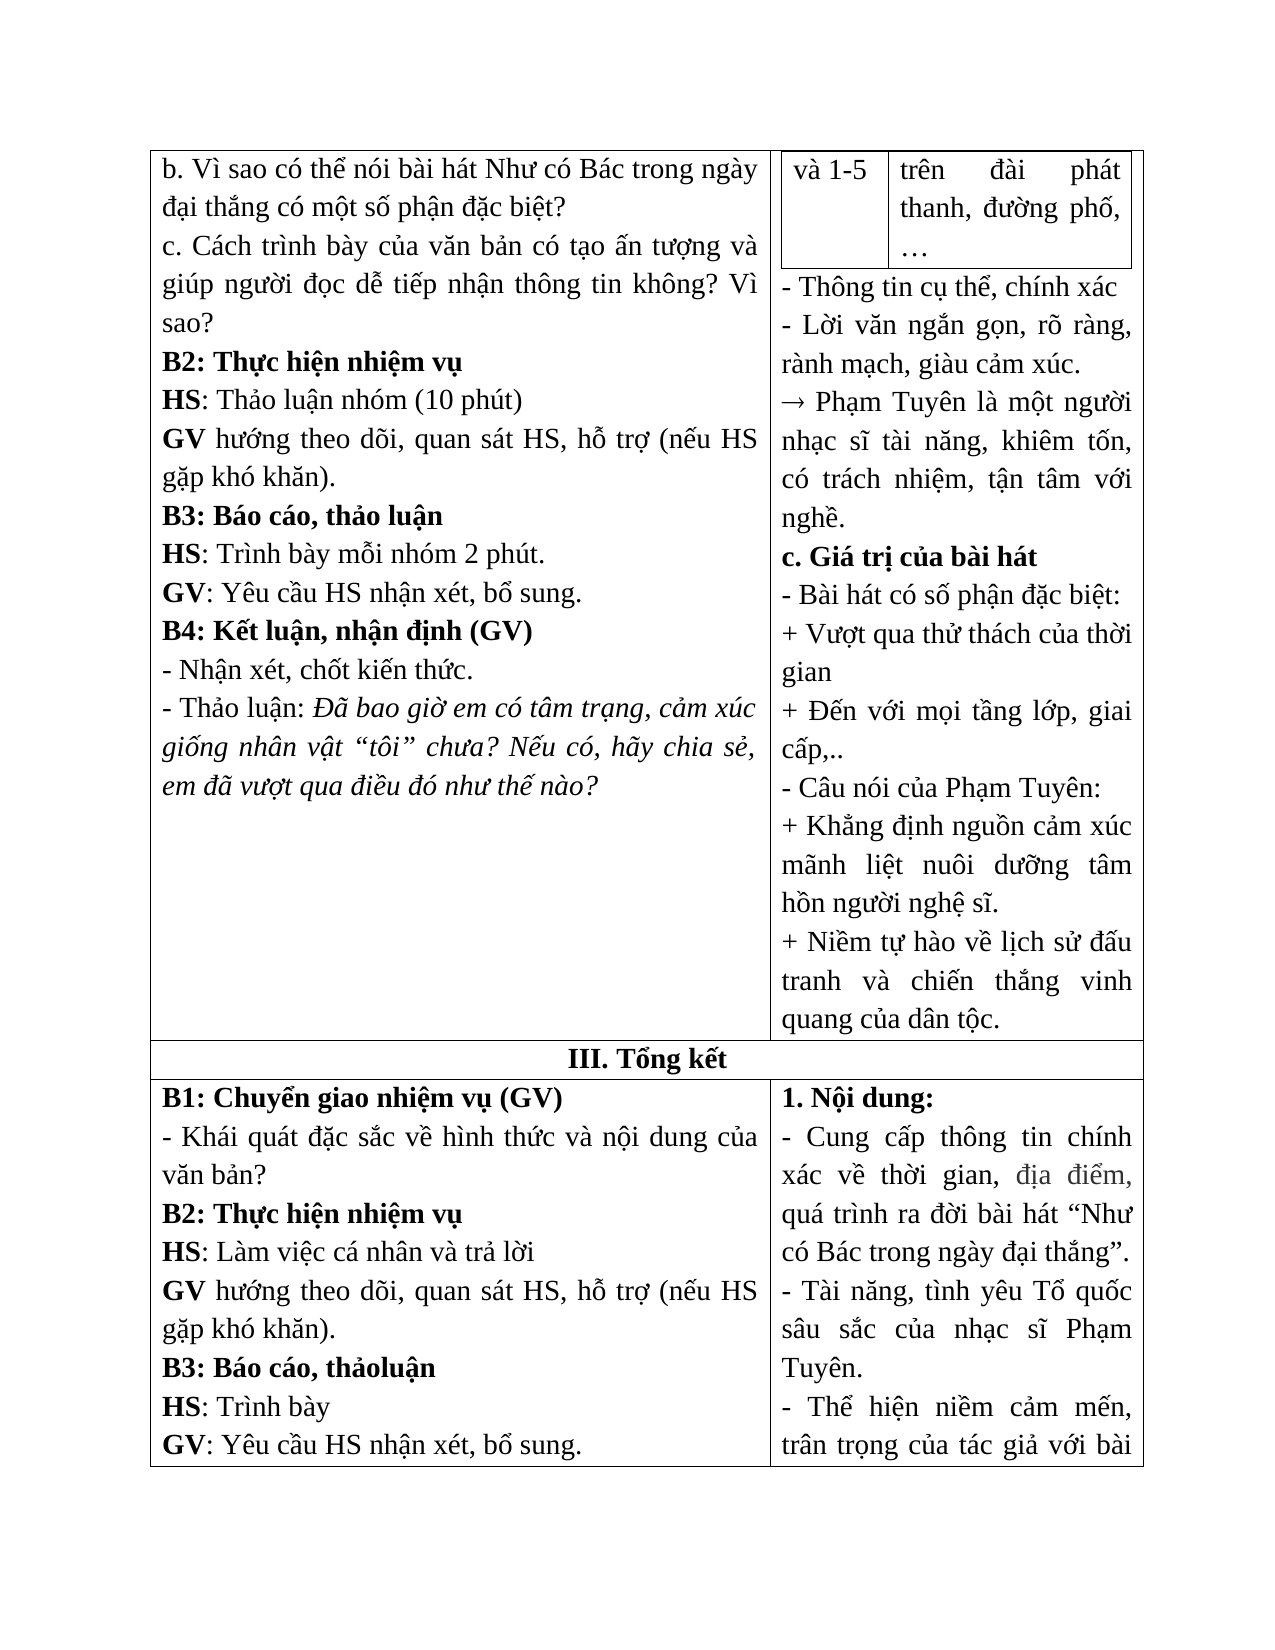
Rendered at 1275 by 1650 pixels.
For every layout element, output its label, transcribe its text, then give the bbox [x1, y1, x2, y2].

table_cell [151, 151, 770, 1040]
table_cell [771, 151, 1143, 1040]
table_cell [151, 1080, 770, 1466]
table_cell III. Tổng kết [151, 1041, 1143, 1079]
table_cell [771, 1080, 1143, 1466]
